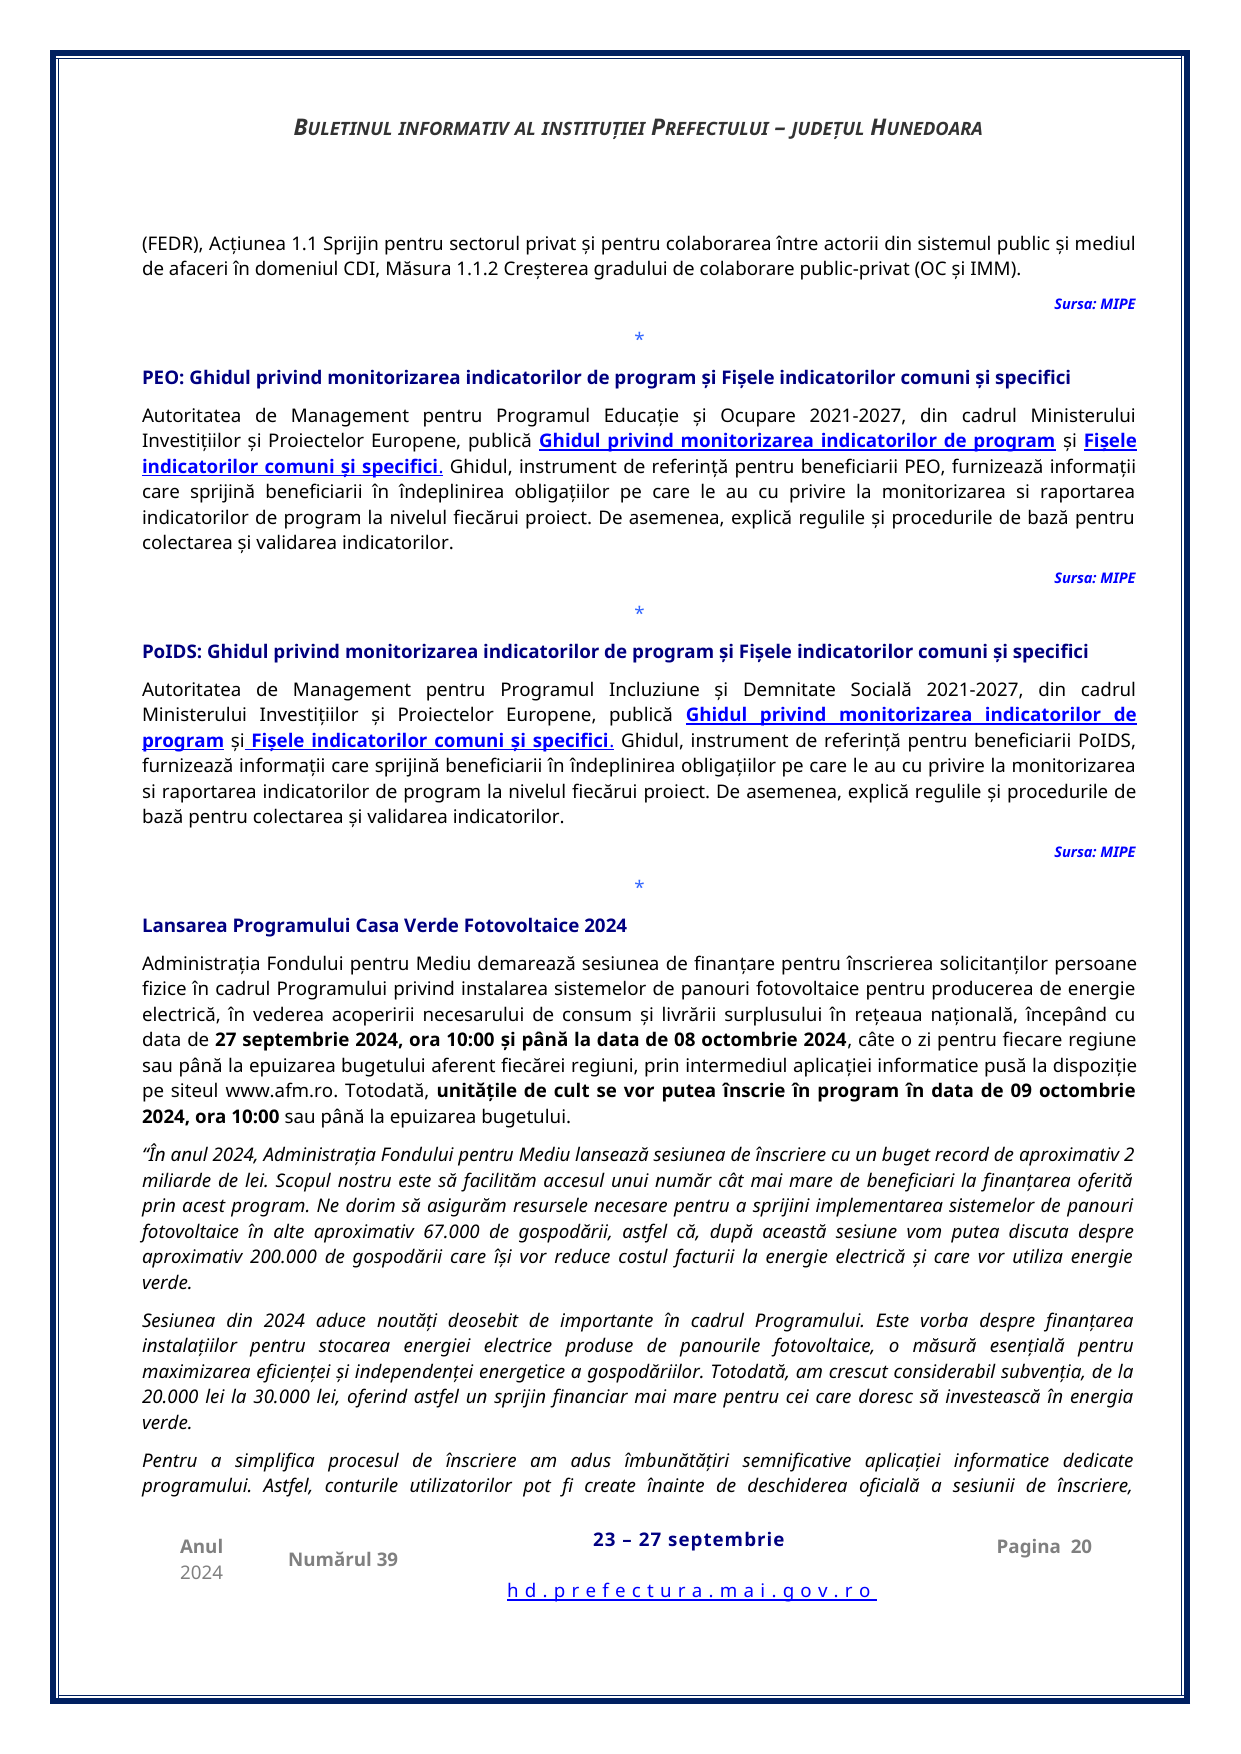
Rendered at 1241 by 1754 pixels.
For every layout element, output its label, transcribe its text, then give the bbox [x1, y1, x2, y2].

text * [142, 874, 1137, 900]
text PoIDS: Ghidul privind monitorizarea indicatorilor de program și Fișele indicatorilor comuni și specifici [142, 638, 1137, 664]
text Sursa: MIPE [142, 568, 1137, 588]
text * [142, 600, 1137, 626]
text Sursa: MIPE [142, 294, 1137, 313]
text “În anul 2024, Administrația Fondului pentru Mediu lansează sesiunea de înscriere cu un buget record de aproximativ 2 miliarde de lei. Scopul nostru este să facilităm accesul unui număr cât mai mare de beneficiari la finanțarea oferită prin acest program. Ne dorim să asigurăm resursele necesare pentru a sprijini implementarea sistemelor de panouri fotovoltaice în alte aproximativ 67.000 de gospodării, astfel că, după această sesiune vom putea discuta despre aproximativ 200.000 de gospodării care își vor reduce costul facturii la energie electrică și care vor utiliza energie verde. [142, 1141, 1137, 1294]
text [142, 1447, 1137, 1498]
text Sesiunea din 2024 aduce noutăți deosebit de importante în cadrul Programului. Este vorba despre finanțarea instalațiilor pentru stocarea energiei electrice produse de panourile fotovoltaice, o măsură esențială pentru maximizarea eficienței și independenței energetice a gospodăriilor. Totodată, am crescut considerabil subvenția, de la 20.000 lei la 30.000 lei, oferind astfel un sprijin financiar mai mare pentru cei care doresc să investească în energia verde. [142, 1307, 1137, 1434]
text PEO: Ghidul privind monitorizarea indicatorilor de program și Fișele indicatorilor comuni și specifici [142, 364, 1137, 389]
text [142, 230, 1137, 281]
text * [142, 326, 1137, 352]
text Sursa: MIPE [142, 842, 1137, 862]
text Lansarea Programului Casa Verde Fotovoltaice 2024 [142, 912, 1137, 938]
text Autoritatea de Management pentru Programul Incluziune și Demnitate Socială 2021-2027, din cadrul Ministerului Investițiilor și Proiectelor Europene, publică Ghidul privind monitorizarea indicatorilor de program și Fișele indicatorilor comuni și specifici. Ghidul, instrument de referință pentru beneficiarii PoIDS, furnizează informații care sprijină beneficiarii în îndeplinirea obligațiilor pe care le au cu privire la monitorizarea si raportarea indicatorilor de program la nivelul fiecărui proiect. De asemenea, explică regulile și procedurile de bază pentru colectarea și validarea indicatorilor. [142, 676, 1137, 829]
text Administraţia Fondului pentru Mediu demarează sesiunea de finanţare pentru înscrierea solicitanţilor persoane fizice în cadrul Programului privind instalarea sistemelor de panouri fotovoltaice pentru producerea de energie electrică, în vederea acoperirii necesarului de consum și livrării surplusului în rețeaua națională, începând cu data de 27 septembrie 2024, ora 10:00 şi până la data de 08 octombrie 2024, câte o zi pentru fiecare regiune sau până la epuizarea bugetului aferent fiecărei regiuni, prin intermediul aplicaţiei informatice pusă la dispoziţie pe siteul www.afm.ro. Totodată, unităţile de cult se vor putea înscrie în program în data de 09 octombrie 2024, ora 10:00 sau până la epuizarea bugetului. [142, 950, 1137, 1129]
text Autoritatea de Management pentru Programul Educație și Ocupare 2021-2027, din cadrul Ministerului Investițiilor și Proiectelor Europene, publică Ghidul privind monitorizarea indicatorilor de program și Fișele indicatorilor comuni și specifici. Ghidul, instrument de referință pentru beneficiarii PEO, furnizează informații care sprijină beneficiarii în îndeplinirea obligațiilor pe care le au cu privire la monitorizarea si raportarea indicatorilor de program la nivelul fiecărui proiect. De asemenea, explică regulile și procedurile de bază pentru colectarea și validarea indicatorilor. [142, 402, 1137, 555]
